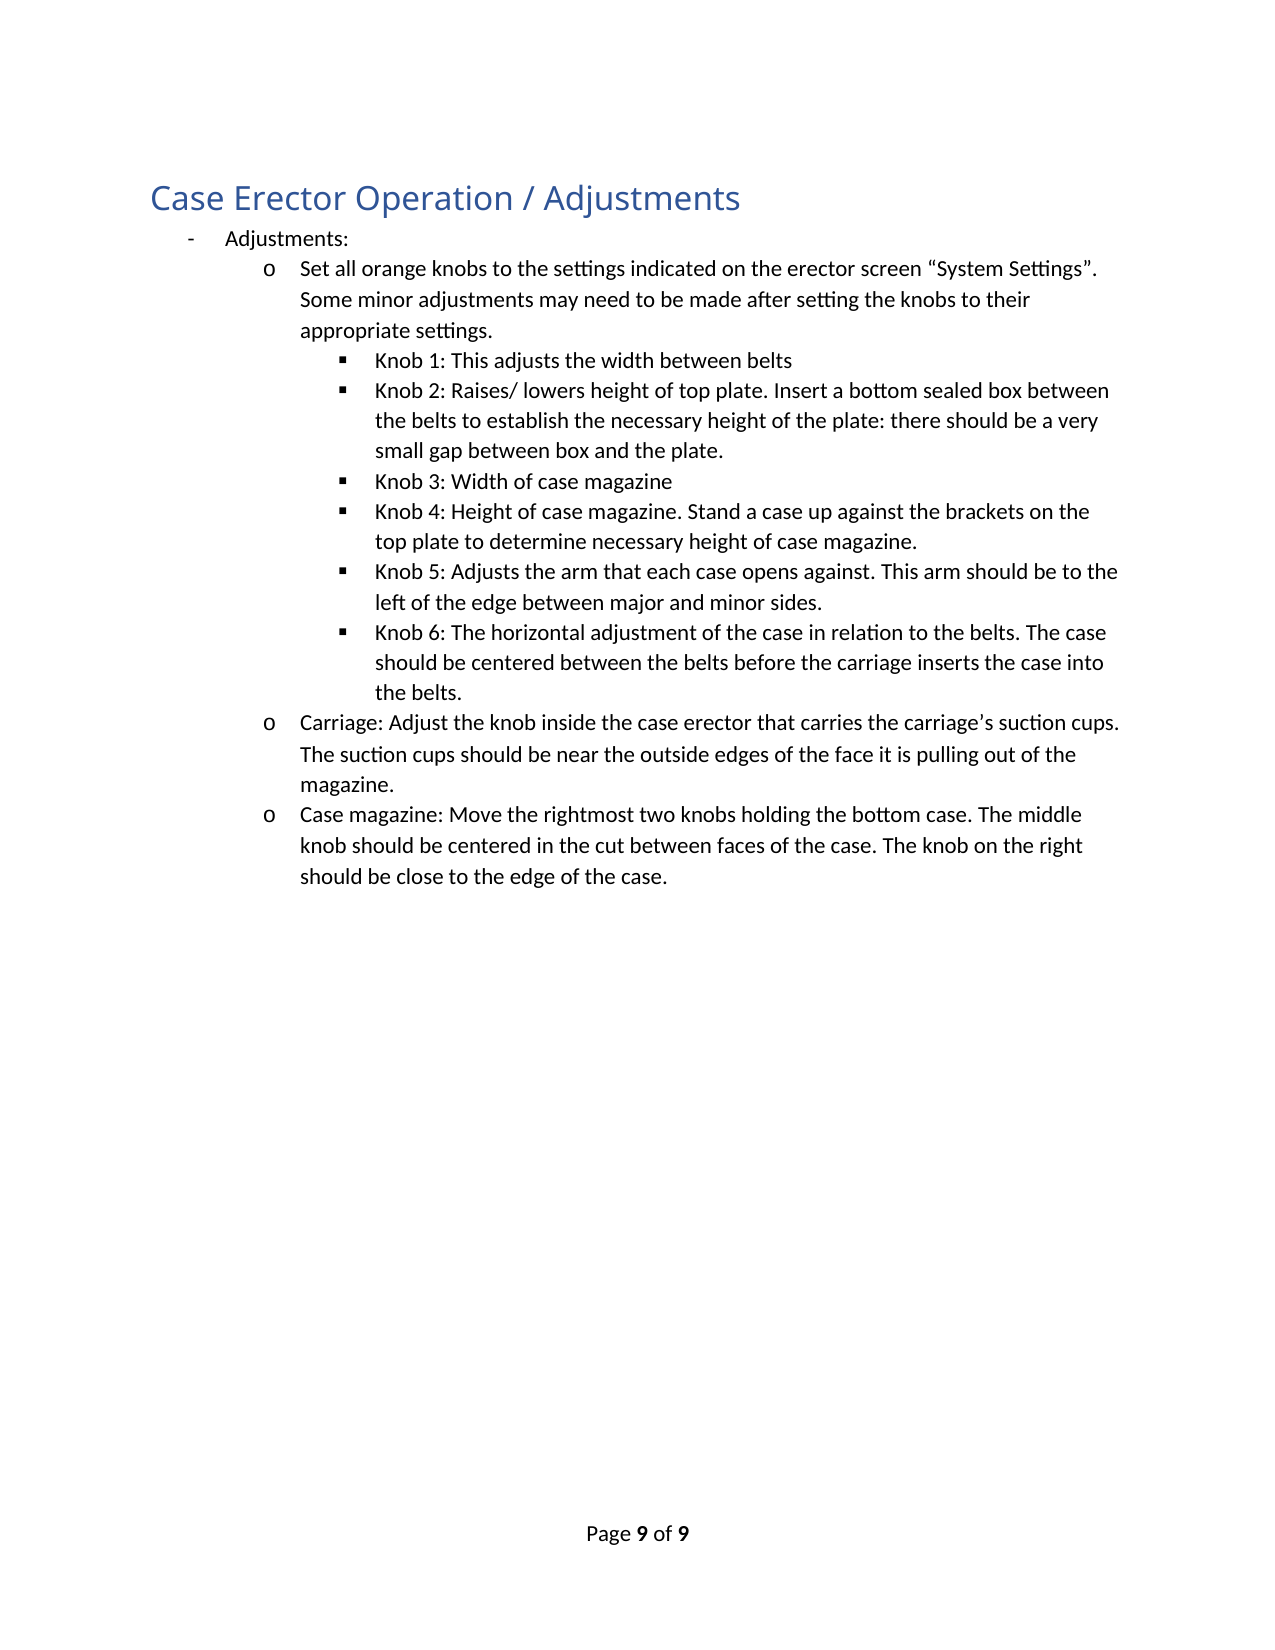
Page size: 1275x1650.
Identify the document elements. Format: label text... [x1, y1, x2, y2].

list Set all orange knobs to the settings indicated on the erector screen “System Settings”. Some minor adjustments may need to be made after setting the knobs to their appropriate settings. [262, 254, 1125, 344]
list Carriage: Adjust the knob inside the case erector that carries the carriage’s suction cups. The suction cups should be near the outside edges of the face it is pulling out of the magazine. [262, 708, 1125, 798]
list Case magazine: Move the rightmost two knobs holding the bottom case. The middle knob should be centered in the cut between faces of the case. The knob on the right should be close to the edge of the case. [262, 800, 1125, 890]
list Knob 5: Adjusts the arm that each case opens against. This arm should be to the left of the edge between major and minor sides. [337, 557, 1125, 616]
list Adjustments: [187, 224, 1125, 252]
subtitle Case Erector Operation / Adjustments [150, 175, 1125, 220]
list Knob 4: Height of case magazine. Stand a case up against the brackets on the top plate to determine necessary height of case magazine. [337, 497, 1125, 555]
list Knob 2: Raises/ lowers height of top plate. Insert a bottom sealed box between the belts to establish the necessary height of the plate: there should be a very small gap between box and the plate. [337, 376, 1125, 464]
list Knob 6: The horizontal adjustment of the case in relation to the belts. The case should be centered between the belts before the carriage inserts the case into the belts. [337, 618, 1125, 706]
list Knob 3: Width of case magazine [337, 467, 1125, 495]
list Knob 1: This adjusts the width between belts [337, 346, 1125, 374]
